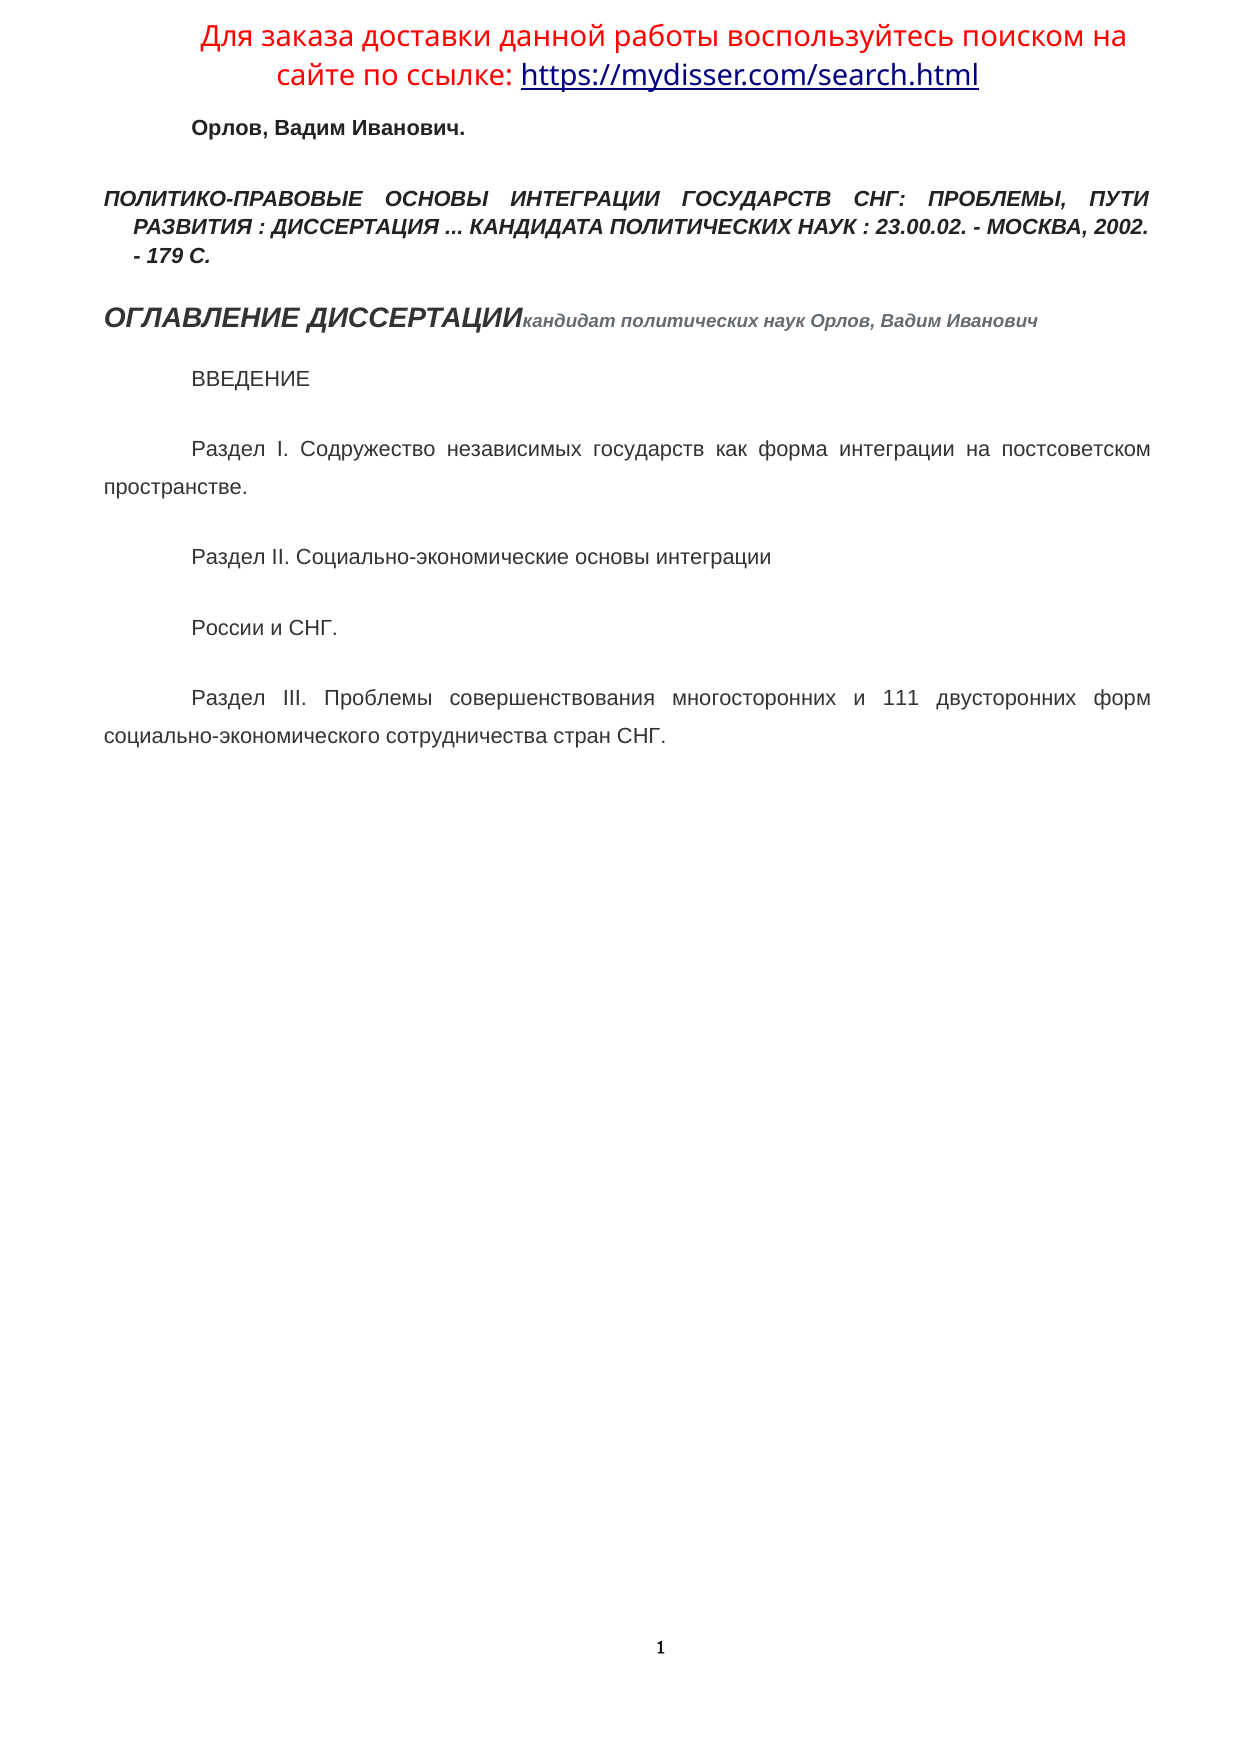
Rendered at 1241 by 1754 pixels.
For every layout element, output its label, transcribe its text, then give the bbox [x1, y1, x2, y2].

subtitle Политико-правовые основы интеграции государств СНГ: проблемы, пути развития : диссертация ... кандидата политических наук : 23.00.02. - Москва, 2002. - 179 с. [103, 182, 1152, 268]
subtitle Оглавление диссертациикандидат политических наук Орлов, Вадим Иванович [103, 301, 1152, 333]
text России и СНГ. [103, 614, 1152, 639]
text Раздел III. Проблемы совершенствования многосторонних и 111 двусторонних форм социально-экономического сотрудничества стран СНГ. [103, 685, 1152, 748]
text ВВЕДЕНИЕ [103, 366, 1152, 391]
text Раздел II. Социально-экономические основы интеграции [103, 544, 1152, 569]
text Раздел I. Содружество независимых государств как форма интеграции на постсоветском пространстве. [103, 436, 1152, 499]
text Орлов, Вадим Иванович. [103, 115, 1152, 140]
